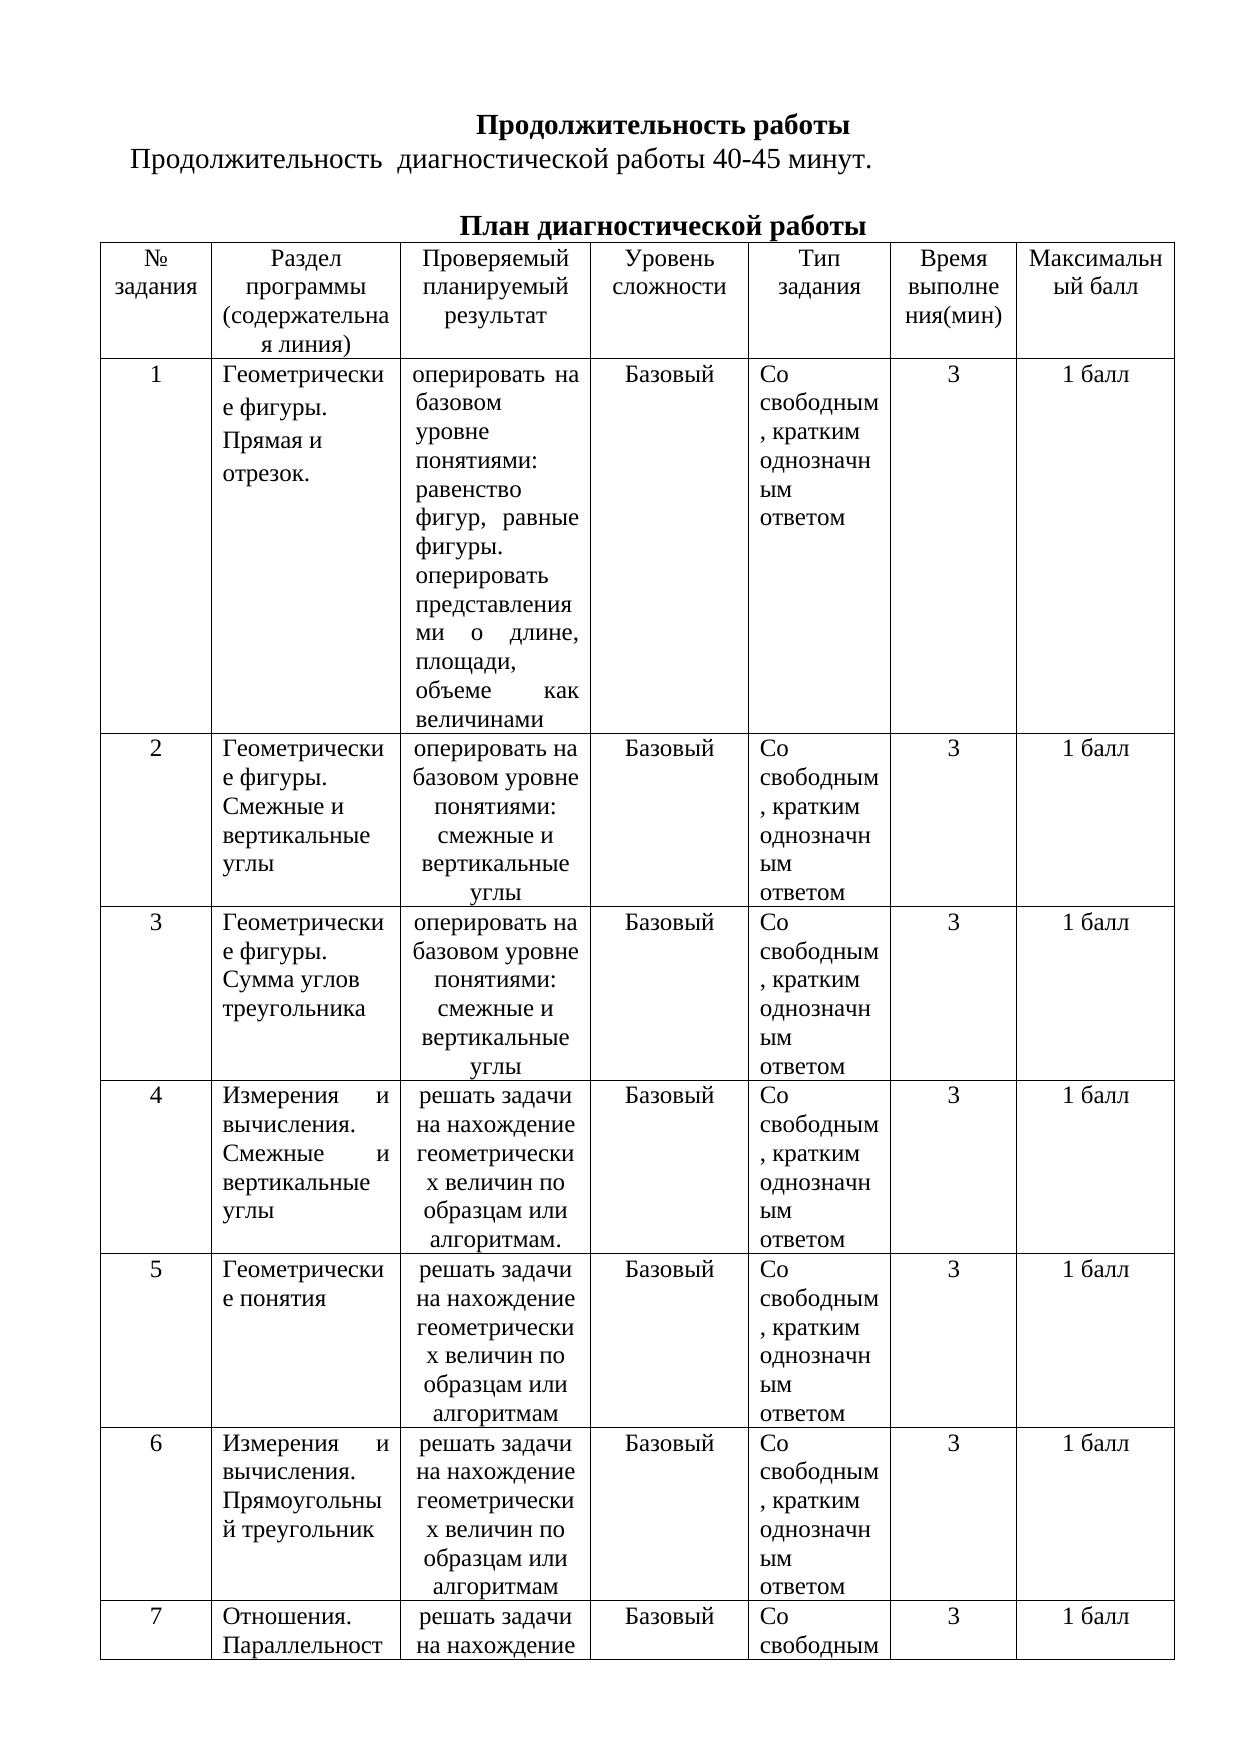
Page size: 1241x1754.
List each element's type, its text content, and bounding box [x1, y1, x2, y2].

table_cell 1 балл [1017, 907, 1174, 1079]
text Продолжительность диагностической работы 40-45 минут. [89, 141, 1196, 174]
table_cell 1 [101, 359, 211, 732]
table_cell 1 балл [1017, 734, 1174, 906]
table_cell 3 [891, 1601, 1016, 1659]
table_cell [212, 1601, 400, 1659]
table_header № задания [101, 243, 211, 358]
table_cell Со свободным, кратким однозначным ответом [749, 907, 890, 1079]
table_cell Со свободным, кратким однозначным ответом [749, 1081, 890, 1253]
table_cell Измерения и вычисления. Прямоугольный треугольник [212, 1428, 400, 1600]
table_cell 3 [891, 359, 1016, 732]
table_cell Базовый [591, 734, 748, 906]
table_cell оперировать на базовом уровне понятиями: смежные и вертикальные углы [401, 734, 590, 906]
table_cell 1 балл [1017, 359, 1174, 732]
table_cell Базовый [591, 907, 748, 1079]
table_header Уровень сложности [591, 243, 748, 358]
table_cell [401, 1601, 590, 1659]
table_cell решать задачи на нахождение геометрических величин по образцам или алгоритмам. [401, 1081, 590, 1253]
table_cell Измерения и вычисления. Смежные и вертикальные углы [212, 1081, 400, 1253]
table_header Проверяемый планируемый результат [401, 243, 590, 358]
table_cell 6 [101, 1428, 211, 1600]
table_cell оперировать на базовом уровне понятиями: смежные и вертикальные углы [401, 907, 590, 1079]
table_cell 3 [891, 734, 1016, 906]
text План диагностической работы [89, 208, 1196, 242]
table_cell 4 [101, 1081, 211, 1253]
table_cell Базовый [591, 359, 748, 732]
table_cell 1 балл [1017, 1081, 1174, 1253]
table_cell 2 [101, 734, 211, 906]
table_cell Со свободным, кратким однозначным ответом [749, 1254, 890, 1427]
table_cell Геометрические фигуры. Прямая и отрезок. [212, 359, 400, 732]
table_cell Базовый [591, 1081, 748, 1253]
table_header Тип задания [749, 243, 890, 358]
table_cell Геометрические фигуры. Смежные и вертикальные углы [212, 734, 400, 906]
table_cell Геометрические понятия [212, 1254, 400, 1427]
table_cell 1 балл [1017, 1601, 1174, 1659]
table_cell 1 балл [1017, 1254, 1174, 1427]
table_header Раздел программы (содержательная линия) [212, 243, 400, 358]
table_cell 5 [101, 1254, 211, 1427]
table_cell 3 [891, 907, 1016, 1079]
table_cell Со свободным, кратким однозначным ответом [749, 1428, 890, 1600]
table_cell 1 балл [1017, 1428, 1174, 1600]
table_cell Со свободным, кратким однозначным ответом [749, 359, 890, 732]
table_header Максимальный балл [1017, 243, 1174, 358]
table_cell Со свободным, кратким однозначным ответом [749, 734, 890, 906]
table_cell 7 [101, 1601, 211, 1659]
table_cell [749, 1601, 890, 1659]
table_cell Геометрические фигуры. Сумма углов треугольника [212, 907, 400, 1079]
table_cell 3 [891, 1081, 1016, 1253]
table_cell оперировать на базовом уровне понятиями: равенство фигур, равные фигуры. оперировать представлениями о длине, площади, объеме как величинами [401, 359, 590, 732]
table_cell Базовый [591, 1601, 748, 1659]
table_header Время выполнения(мин) [891, 243, 1016, 358]
table_cell Базовый [591, 1254, 748, 1427]
table_cell 3 [101, 907, 211, 1079]
table_cell 3 [891, 1428, 1016, 1600]
table_cell решать задачи на нахождение геометрических величин по образцам или алгоритмам [401, 1254, 590, 1427]
table_cell Базовый [591, 1428, 748, 1600]
table_cell 3 [891, 1254, 1016, 1427]
text Продолжительность работы [89, 107, 1196, 141]
table_cell решать задачи на нахождение геометрических величин по образцам или алгоритмам [401, 1428, 590, 1600]
